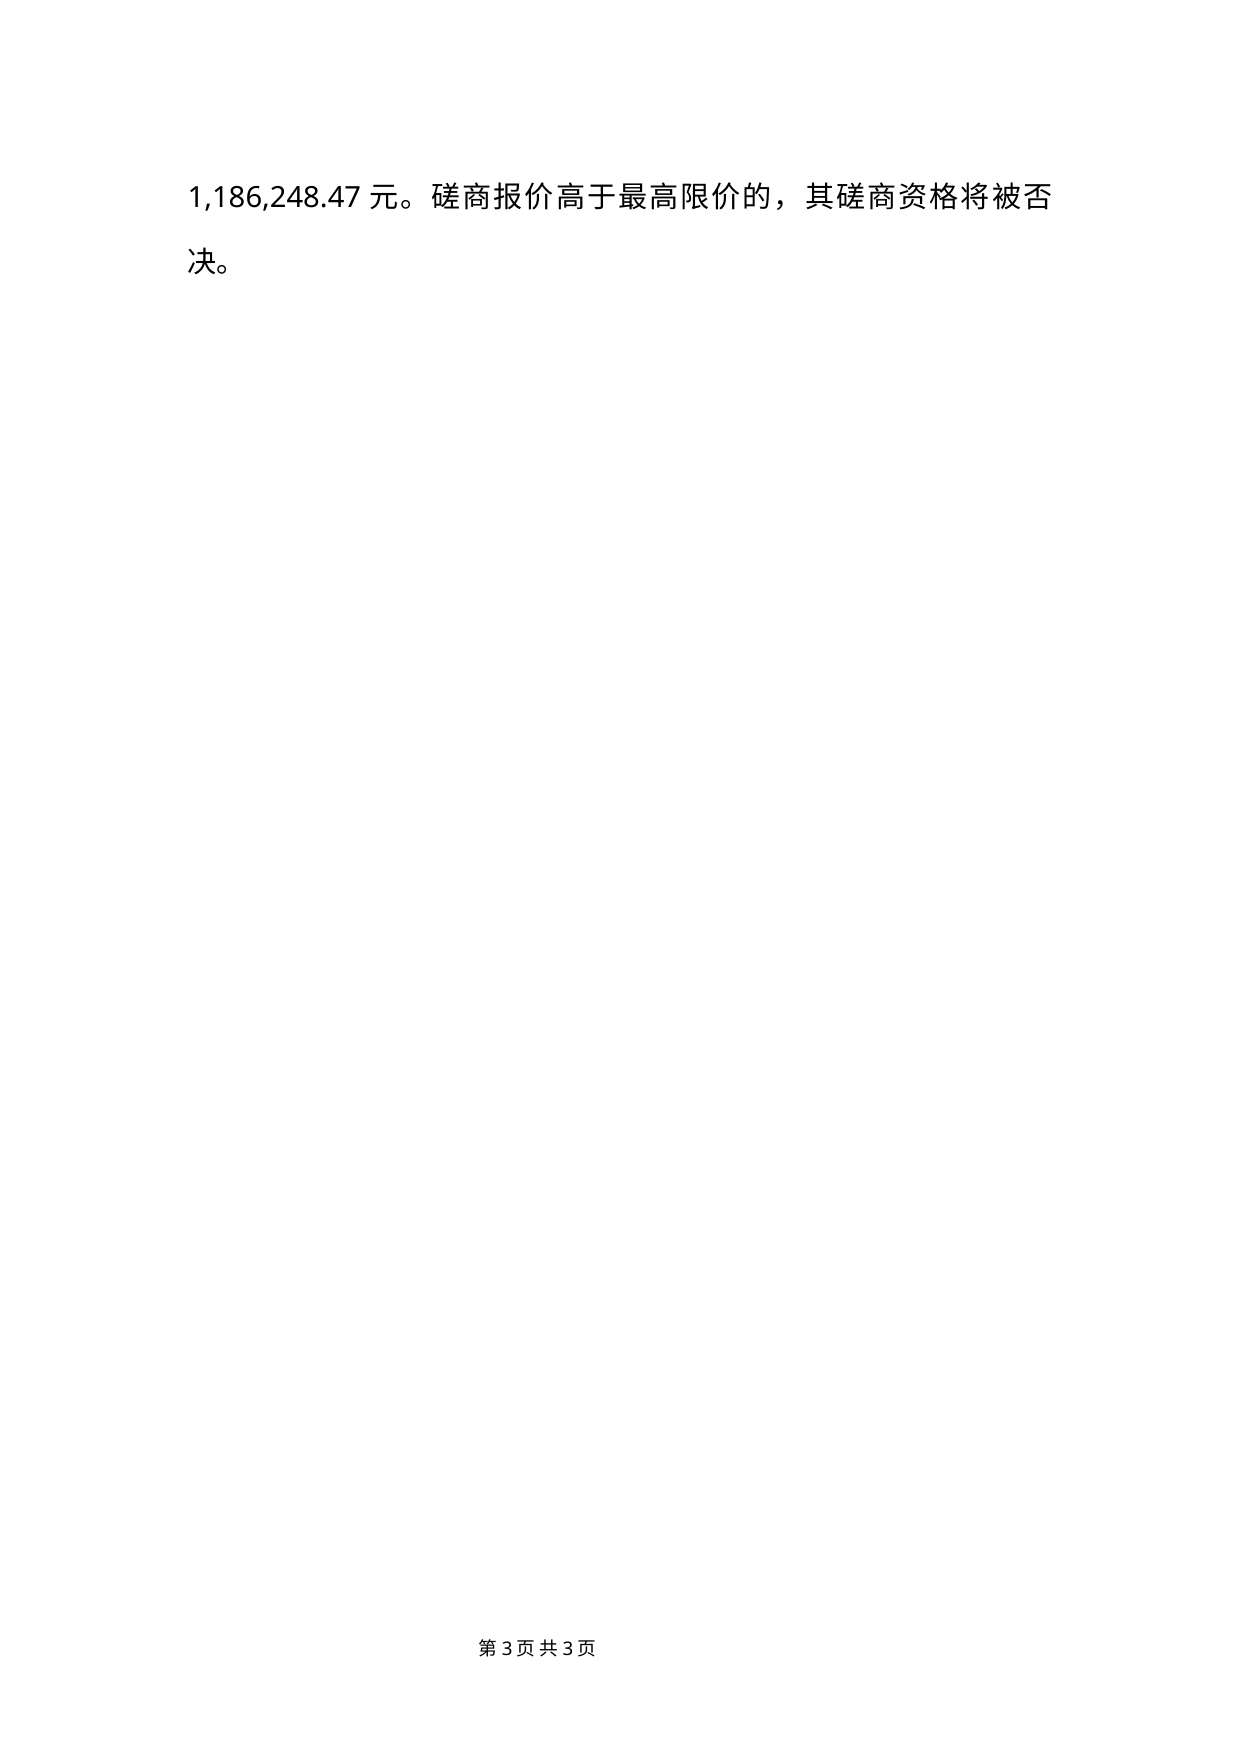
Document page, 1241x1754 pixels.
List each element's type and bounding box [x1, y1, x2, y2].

text [187, 162, 1053, 292]
